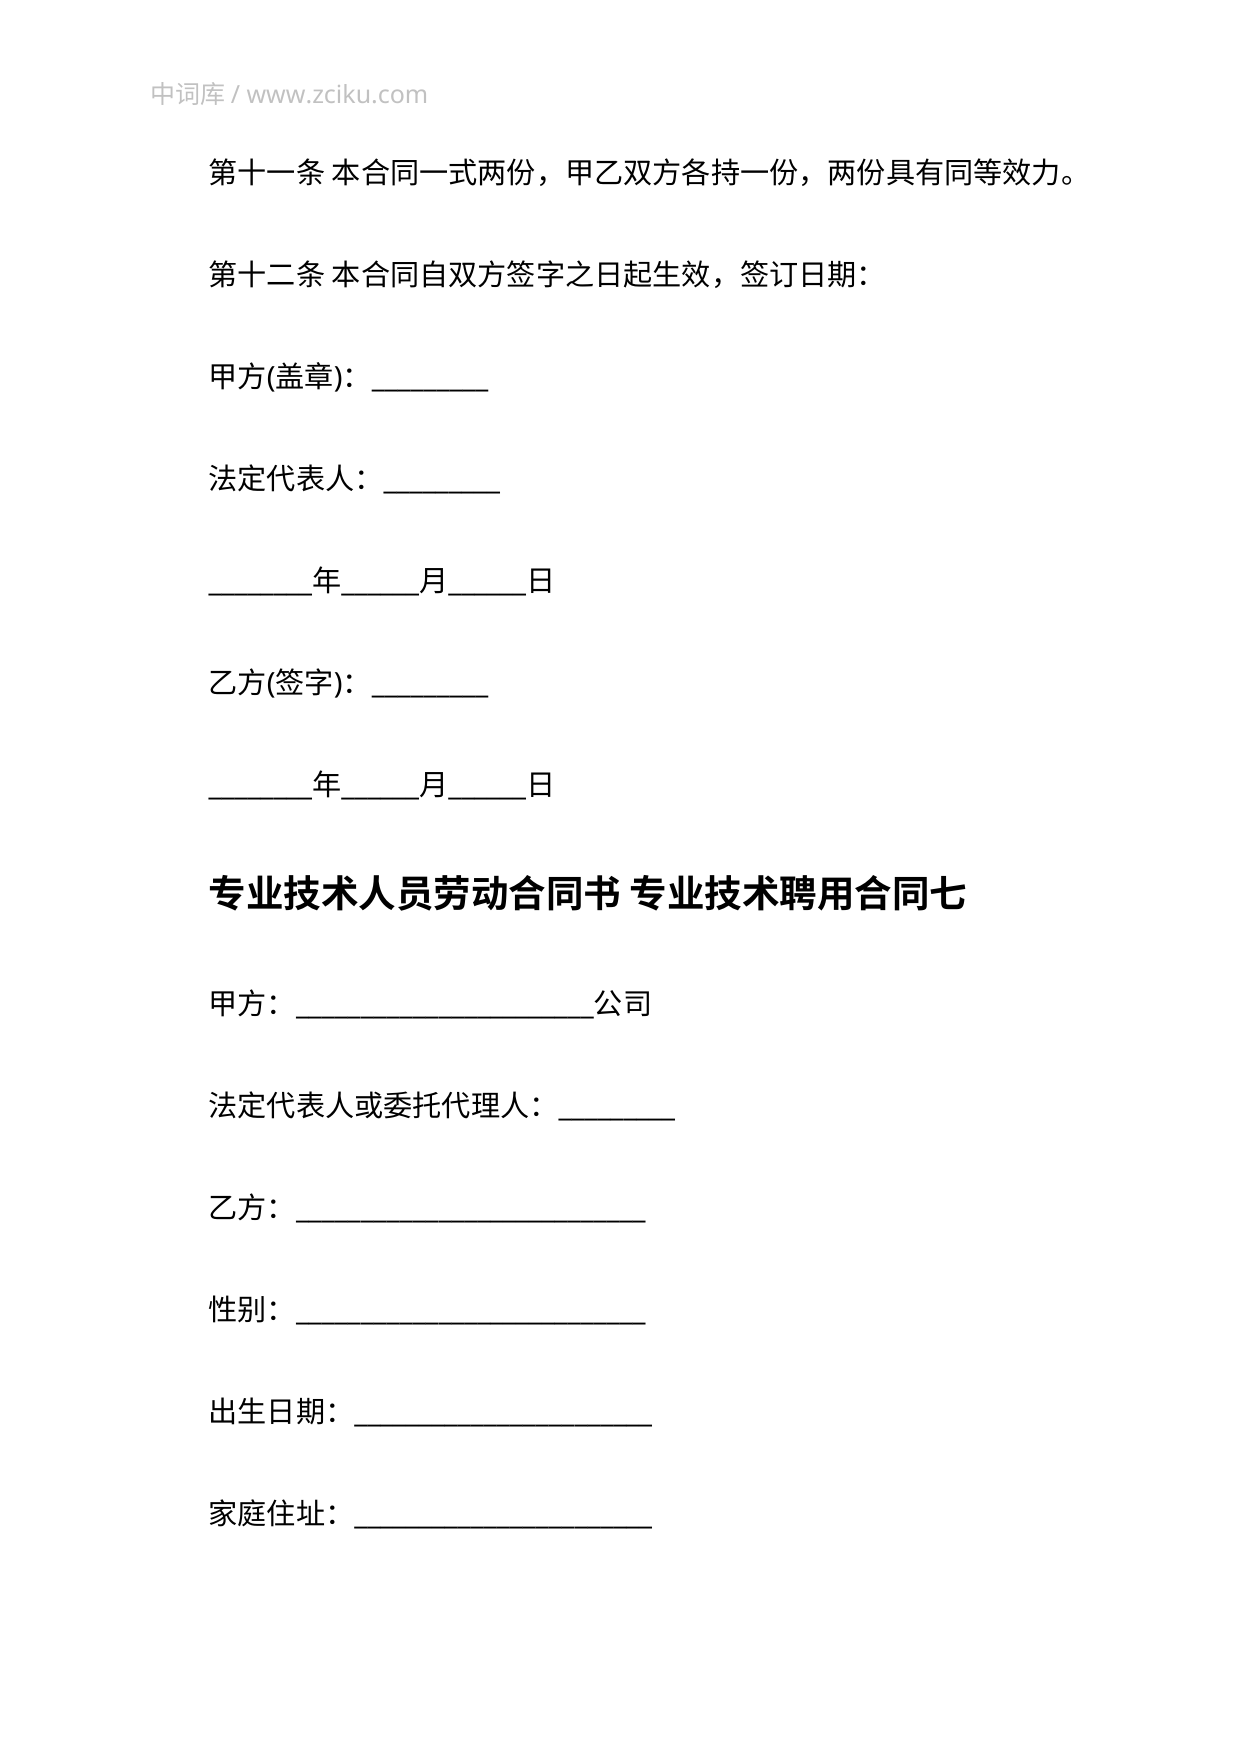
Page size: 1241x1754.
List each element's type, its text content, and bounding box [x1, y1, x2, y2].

text 甲方(盖章)：_________ [150, 353, 1090, 396]
text 法定代表人：_________ [150, 456, 1090, 498]
text ________年______月______日 [150, 761, 1090, 804]
text 第十一条 本合同一式两份，甲乙双方各持一份，两份具有同等效力。 [150, 150, 1090, 192]
text 乙方：___________________________ [150, 1185, 1090, 1227]
text 性别：___________________________ [150, 1287, 1090, 1329]
text 家庭住址：_______________________ [150, 1491, 1090, 1533]
text 乙方(签字)：_________ [150, 659, 1090, 702]
text 法定代表人或委托代理人：_________ [150, 1083, 1090, 1125]
text 专业技术人员劳动合同书 专业技术聘用合同七 [150, 863, 1090, 918]
text 甲方：_______________________公司 [150, 981, 1090, 1023]
text 第十二条 本合同自双方签字之日起生效，签订日期： [150, 252, 1090, 294]
text ________年______月______日 [150, 557, 1090, 600]
text 出生日期：_______________________ [150, 1389, 1090, 1431]
